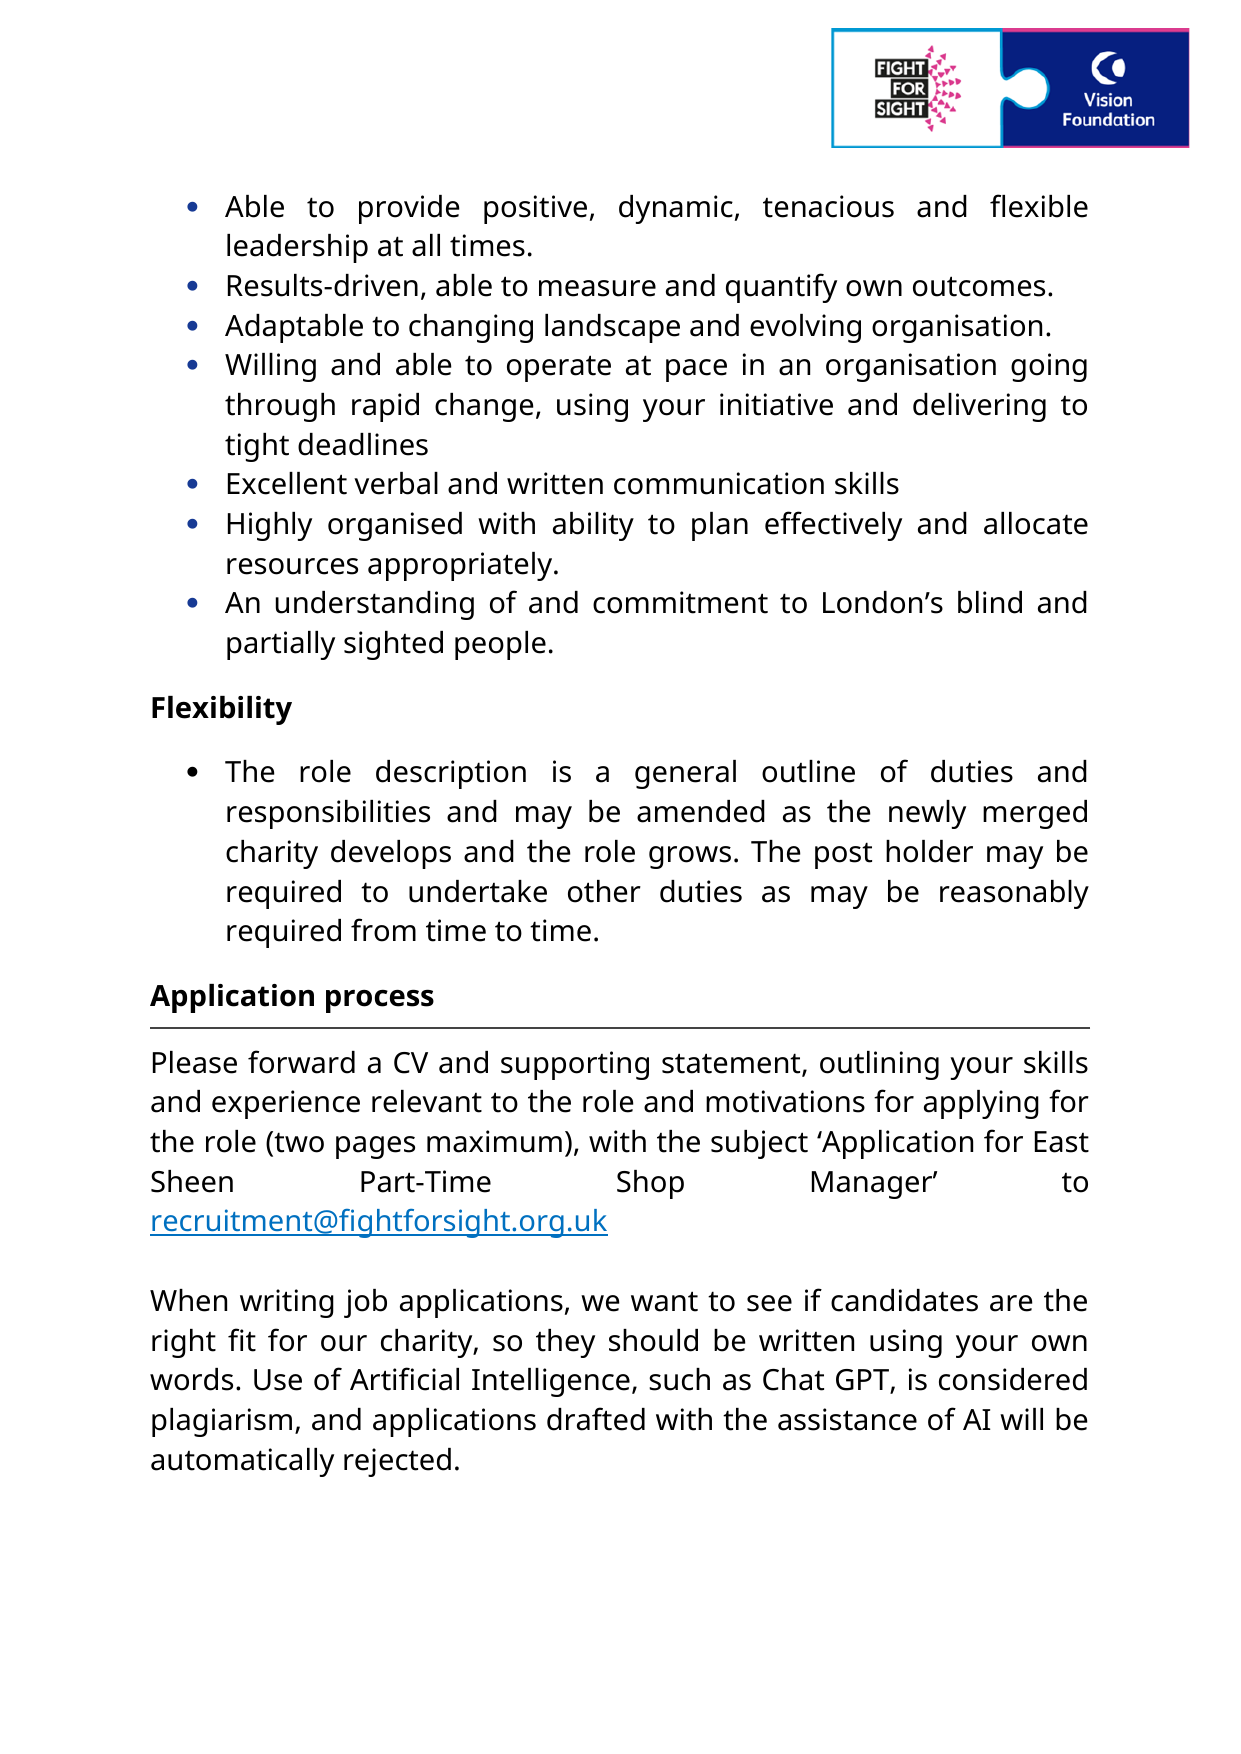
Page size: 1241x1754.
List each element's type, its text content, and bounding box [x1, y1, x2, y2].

list Willing and able to operate at pace in an organisation going through rapid change, using your initiative and delivering to tight deadlines [187, 344, 1090, 464]
list Highly organised with ability to plan effectively and allocate resources appropriately. [187, 503, 1090, 583]
text Please forward a CV and supporting statement, outlining your skills and experience relevant to the role and motivations for applying for the role (two pages maximum), with the subject ‘Application for East Sheen Part-Time Shop Manager’ to recruitment@fightforsight.org.uk [150, 1042, 1090, 1240]
list Adaptable to changing landscape and evolving organisation. [187, 305, 1090, 344]
text Application process [150, 975, 1090, 1027]
list An understanding of and commitment to London’s blind and partially sighted people. [187, 583, 1090, 662]
list Able to provide positive, dynamic, tenacious and flexible leadership at all times. [187, 186, 1090, 265]
list The role description is a general outline of duties and responsibilities and may be amended as the newly merged charity develops and the role grows. The post holder may be required to undertake other duties as may be reasonably required from time to time. [187, 752, 1090, 950]
list Results-driven, able to measure and quantify own outcomes. [187, 265, 1090, 305]
text Flexibility [150, 687, 1090, 727]
list Excellent verbal and written communication skills [187, 464, 1090, 503]
text When writing job applications, we want to see if candidates are the right fit for our charity, so they should be written using your own words. Use of Artificial Intelligence, such as Chat GPT, is considered plagiarism, and applications drafted with the assistance of AI will be automatically rejected. [150, 1280, 1090, 1478]
picture [834, 32, 1047, 146]
picture [1003, 28, 1190, 147]
